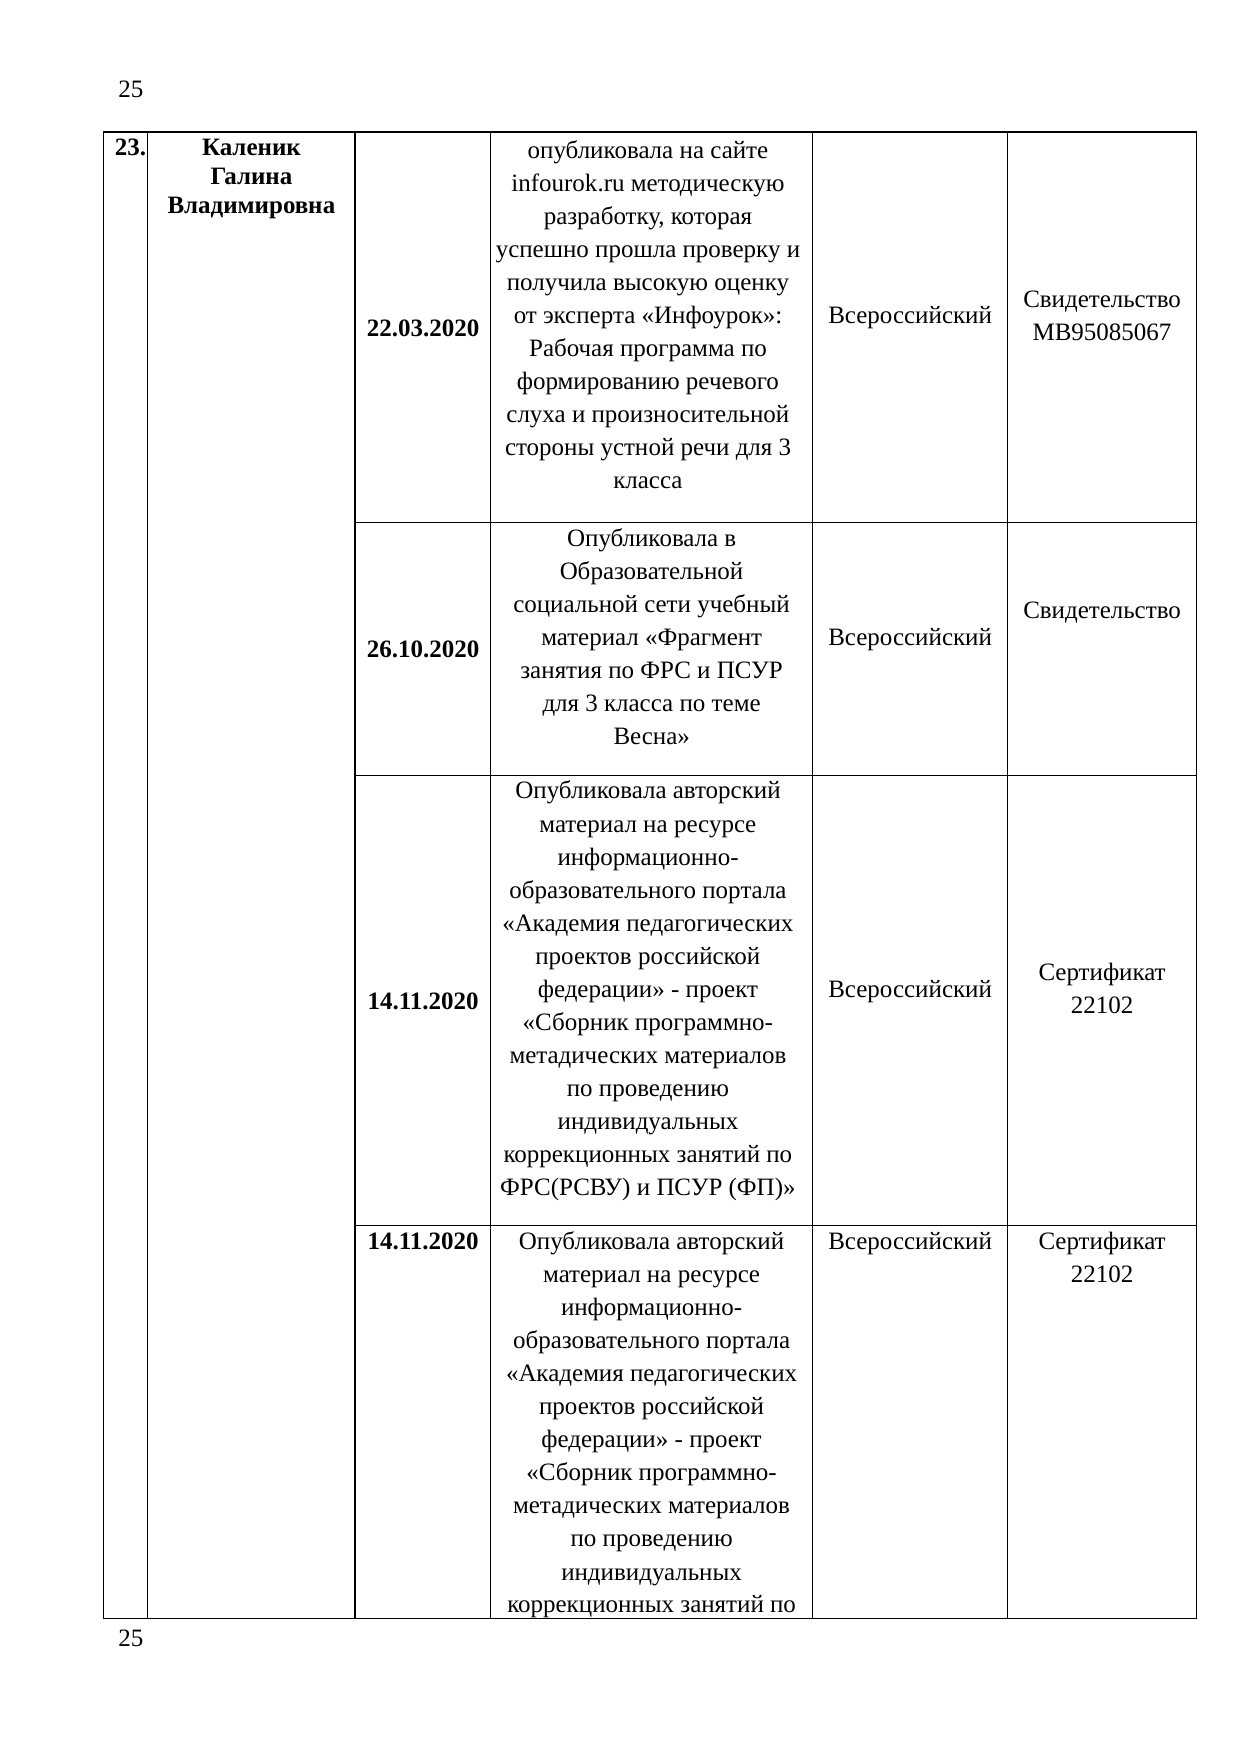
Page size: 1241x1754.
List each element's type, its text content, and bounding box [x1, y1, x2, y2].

table_cell 26.10.2020 [356, 523, 490, 774]
table_cell Всероссийский [813, 776, 1007, 1225]
table_cell Всероссийский [813, 523, 1007, 774]
table_cell Свидетельство [1008, 523, 1196, 774]
table_cell Опубликовала в Образовательной социальной сети учебный материал «Фрагмент занятия по ФРС и ПСУР для 3 класса по теме Весна» [491, 523, 812, 774]
table_cell [104, 133, 147, 1618]
table_cell Всероссийский [813, 133, 1007, 522]
table_cell опубликовала на сайте infourok.ru методическую разработку, которая успешно прошла проверку и получила высокую оценку от эксперта «Инфоурок»: Рабочая программа по формированию речевого слуха и произносительной стороны устной речи для 3 класса [491, 133, 812, 522]
table_cell Каленик Галина Владимировна [148, 133, 354, 1618]
table_cell 14.11.2020 [356, 776, 490, 1225]
table_cell Сертификат 22102 [1008, 776, 1196, 1225]
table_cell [491, 1226, 812, 1618]
table_cell Свидетельство МВ95085067 [1008, 133, 1196, 522]
table_cell Всероссийский [813, 1226, 1007, 1618]
table_cell Сертификат 22102 [1008, 1226, 1196, 1618]
table_cell 14.11.2020 [356, 1226, 490, 1618]
table_cell 22.03.2020 [356, 133, 490, 522]
